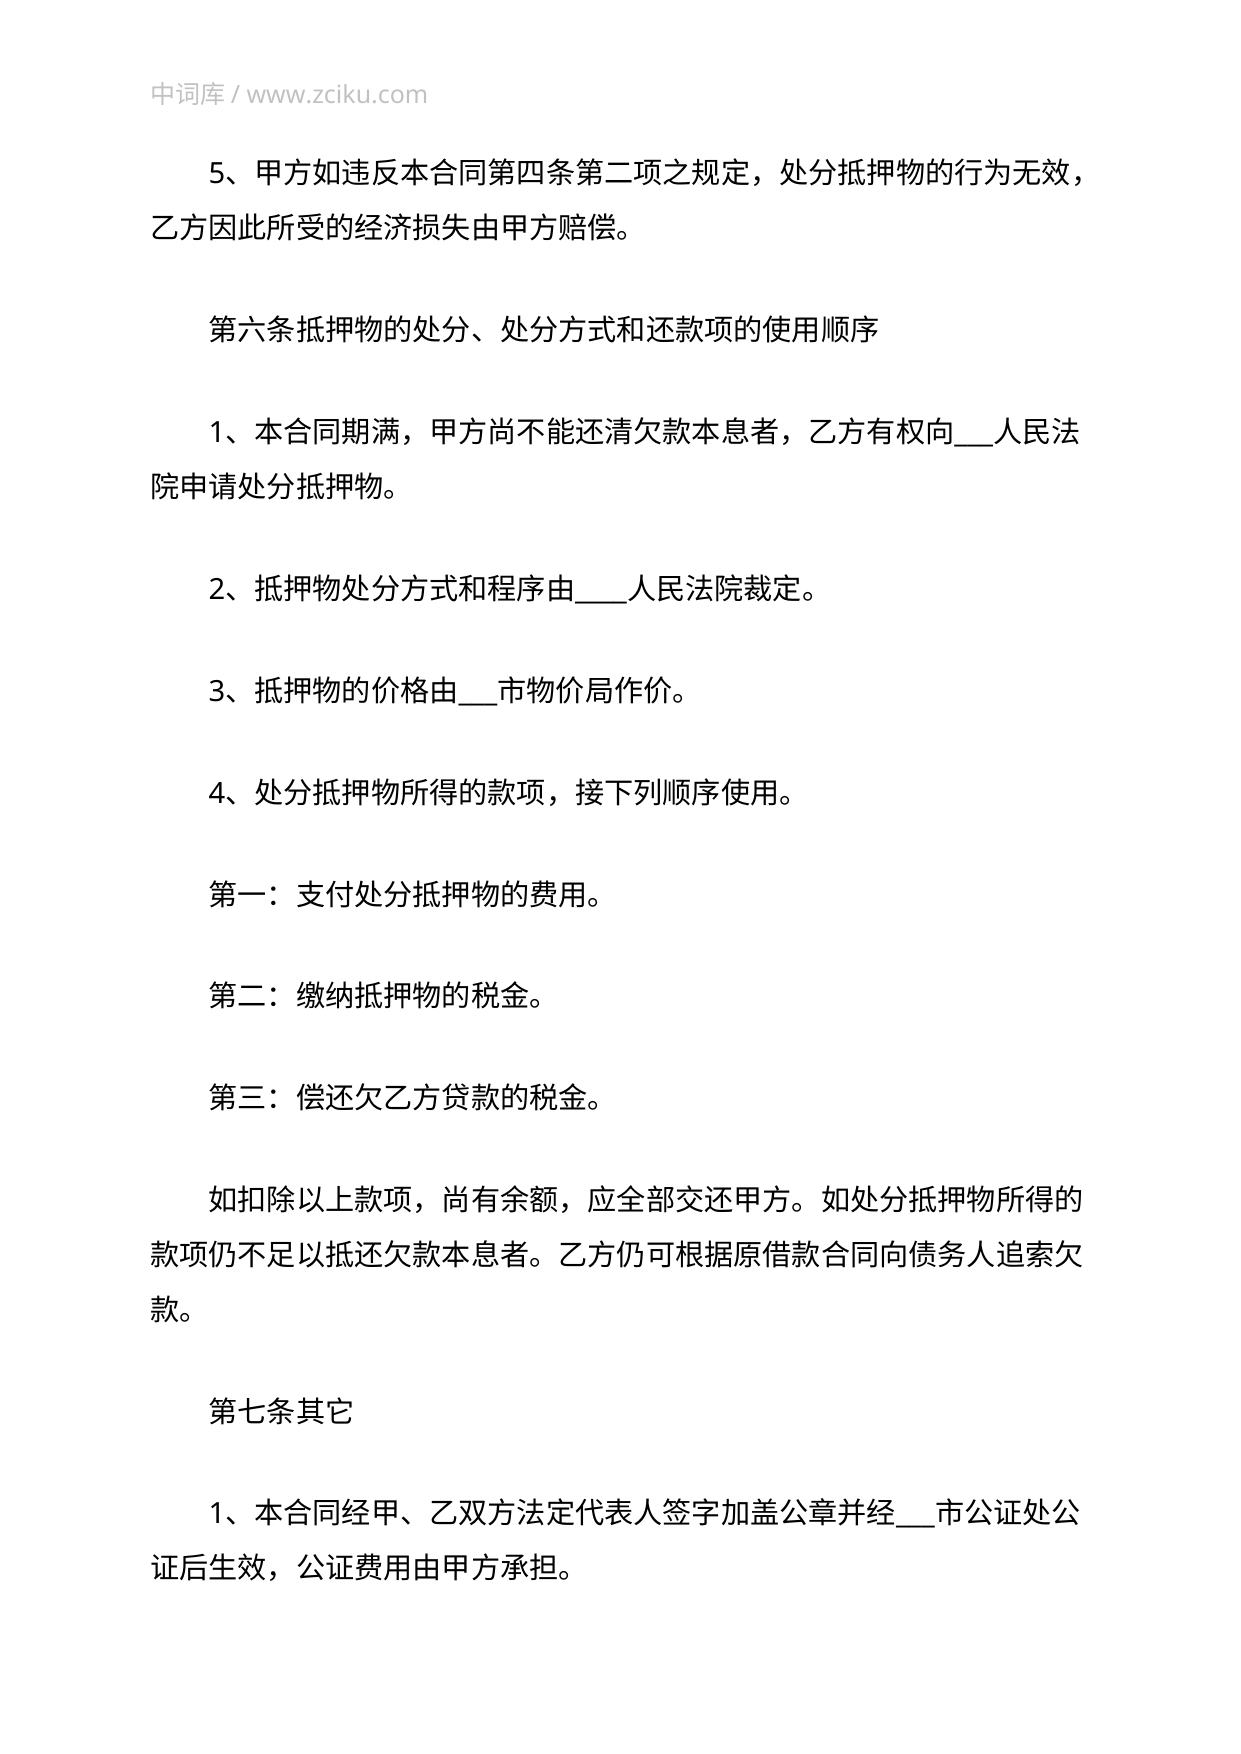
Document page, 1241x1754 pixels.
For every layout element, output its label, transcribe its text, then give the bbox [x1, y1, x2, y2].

text 第三：偿还欠乙方贷款的税金。 [150, 1075, 1090, 1117]
text 第二：缴纳抵押物的税金。 [150, 973, 1090, 1015]
text 2、抵押物处分方式和程序由____人民法院裁定。 [150, 565, 1090, 608]
text 5、甲方如违反本合同第四条第二项之规定，处分抵押物的行为无效，乙方因此所受的经济损失由甲方赔偿。 [150, 150, 1090, 247]
text 3、抵押物的价格由___市物价局作价。 [150, 667, 1090, 710]
text 4、处分抵押物所得的款项，接下列顺序使用。 [150, 769, 1090, 812]
text 第七条其它 [150, 1388, 1090, 1430]
text 1、本合同期满，甲方尚不能还清欠款本息者，乙方有权向___人民法院申请处分抵押物。 [150, 408, 1090, 506]
text 第一：支付处分抵押物的费用。 [150, 871, 1090, 913]
text 1、本合同经甲、乙双方法定代表人签字加盖公章并经___市公证处公证后生效，公证费用由甲方承担。 [150, 1490, 1090, 1587]
text 如扣除以上款项，尚有余额，应全部交还甲方。如处分抵押物所得的款项仍不足以抵还欠款本息者。乙方仍可根据原借款合同向债务人追索欠款。 [150, 1177, 1090, 1329]
text 第六条抵押物的处分、处分方式和还款项的使用顺序 [150, 307, 1090, 349]
